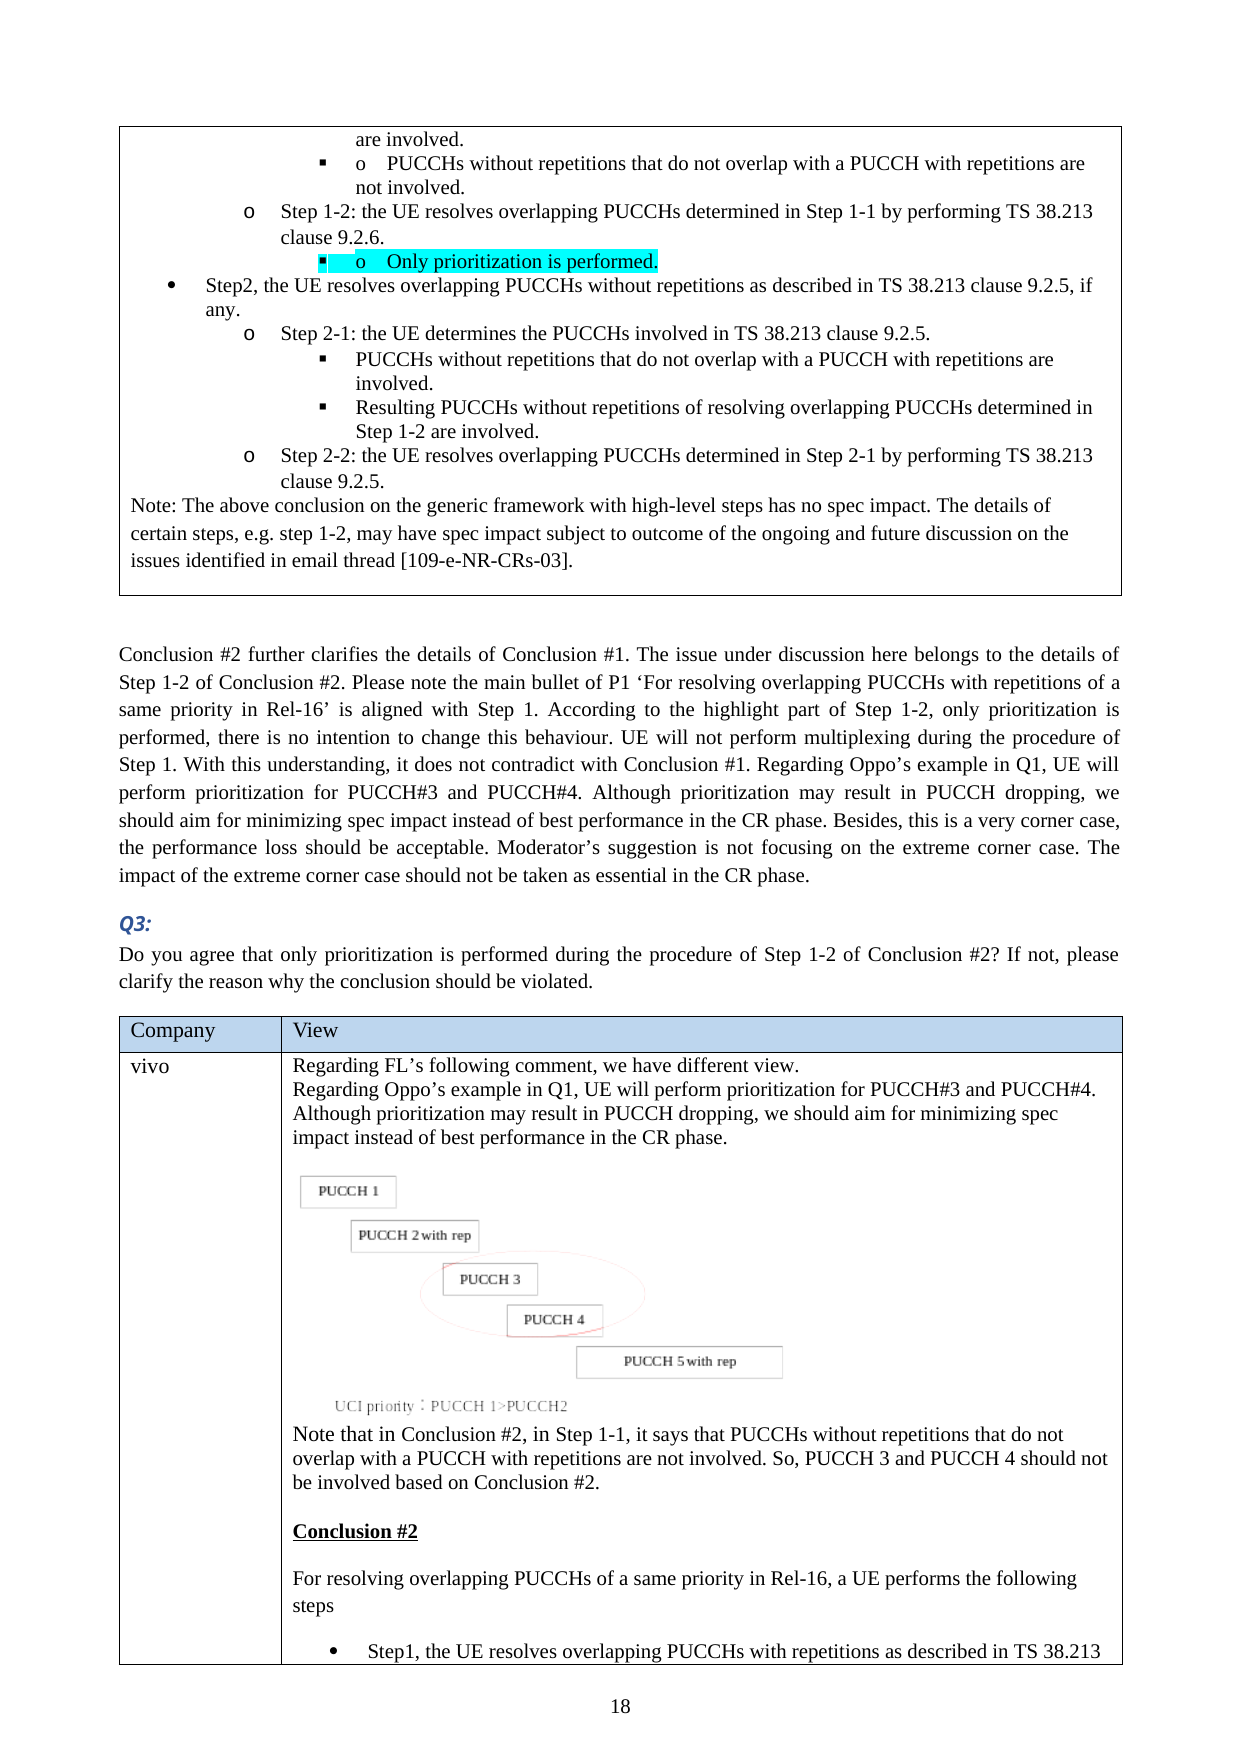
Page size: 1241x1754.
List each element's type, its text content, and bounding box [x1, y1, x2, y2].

subtitle Q3: [118, 909, 1122, 938]
table_header Company [120, 1017, 281, 1052]
text Do you agree that only prioritization is performed during the procedure of Step 1-2 of Conclusion #2? If not, please clarify the reason why the conclusion should be violated. [118, 942, 1122, 993]
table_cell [282, 1053, 1122, 1663]
text Conclusion #2 further clarifies the details of Conclusion #1. The issue under discussion here belongs to the details of Step 1-2 of Conclusion #2. Please note the main bullet of P1 ‘For resolving overlapping PUCCHs with repetitions of a same priority in Rel-16’ is aligned with Step 1. According to the highlight part of Step 1-2, only prioritization is performed, there is no intention to change this behaviour. UE will not perform multiplexing during the procedure of Step 1. With this understanding, it does not contradict with Conclusion #1. Regarding Oppo’s example in Q1, UE will perform prioritization for PUCCH#3 and PUCCH#4. Although prioritization may result in PUCCH dropping, we should aim for minimizing spec impact instead of best performance in the CR phase. Besides, this is a very corner case, the performance loss should be acceptable. Moderator’s suggestion is not focusing on the extreme corner case. The impact of the extreme corner case should not be taken as essential in the CR phase. [118, 642, 1122, 887]
table_cell vivo [120, 1053, 281, 1663]
table_header View [282, 1017, 1122, 1052]
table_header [120, 127, 1121, 594]
